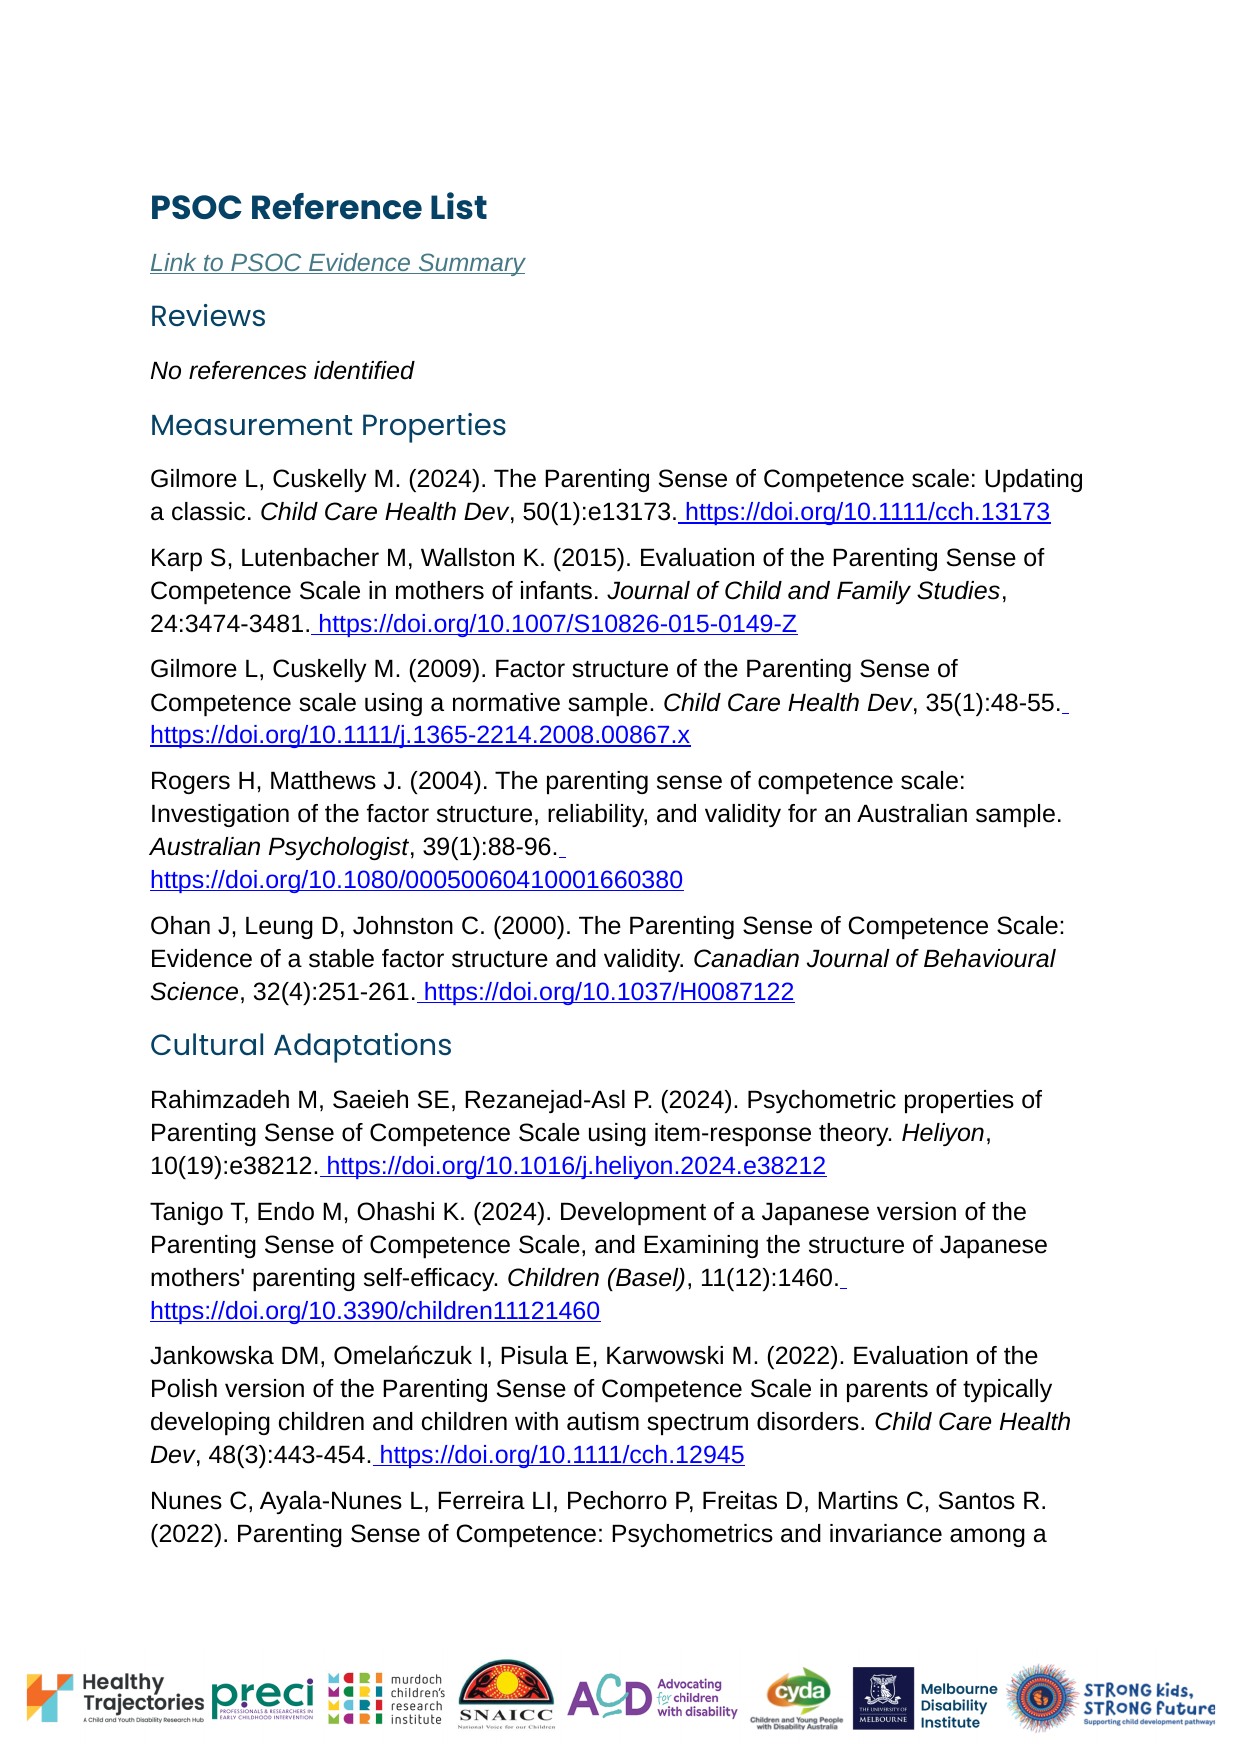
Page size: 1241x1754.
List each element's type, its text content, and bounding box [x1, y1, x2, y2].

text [150, 1486, 1090, 1547]
text Jankowska DM, Omelańczuk I, Pisula E, Karwowski M. (2022). Evaluation of the Polish version of the Parenting Sense of Competence Scale in parents of typically developing children and children with autism spectrum disorders. Child Care Health Dev, 48(3):443-454. https://doi.org/10.1111/cch.12945 [150, 1341, 1090, 1469]
subtitle Measurement Properties [150, 402, 1090, 445]
picture [26, 1648, 1215, 1748]
subtitle Cultural Adaptations [150, 1022, 1090, 1066]
text Gilmore L, Cuskelly M. (2024). The Parenting Sense of Competence scale: Updating a classic. Child Care Health Dev, 50(1):e13173. https://doi.org/10.1111/cch.13173 [150, 464, 1090, 526]
text Ohan J, Leung D, Johnston C. (2000). The Parenting Sense of Competence Scale: Evidence of a stable factor structure and validity. Canadian Journal of Behavioural Science, 32(4):251-261. https://doi.org/10.1037/H0087122 [150, 911, 1090, 1005]
text Rogers H, Matthews J. (2004). The parenting sense of competence scale: Investigation of the factor structure, reliability, and validity for an Australian sample. Australian Psychologist, 39(1):88-96. https://doi.org/10.1080/00050060410001660380 [150, 766, 1090, 894]
text Tanigo T, Endo M, Ohashi K. (2024). Development of a Japanese version of the Parenting Sense of Competence Scale, and Examining the structure of Japanese mothers' parenting self-efficacy. Children (Basel), 11(12):1460. https://doi.org/10.3390/children11121460 [150, 1197, 1090, 1324]
text Karp S, Lutenbacher M, Wallston K. (2015). Evaluation of the Parenting Sense of Competence Scale in mothers of infants. Journal of Child and Family Studies, 24:3474-3481. https://doi.org/10.1007/S10826-015-0149-Z [150, 543, 1090, 638]
text Gilmore L, Cuskelly M. (2009). Factor structure of the Parenting Sense of Competence scale using a normative sample. Child Care Health Dev, 35(1):48-55. https://doi.org/10.1111/j.1365-2214.2008.00867.x [150, 654, 1090, 749]
text Rahimzadeh M, Saeieh SE, Rezanejad-Asl P. (2024). Psychometric properties of Parenting Sense of Competence Scale using item-response theory. Heliyon, 10(19):e38212. https://doi.org/10.1016/j.heliyon.2024.e38212 [150, 1085, 1090, 1180]
subtitle PSOC Reference List [150, 181, 1090, 231]
text No references identified [150, 356, 1090, 385]
subtitle Reviews [150, 293, 1090, 337]
text Link to PSOC Evidence Summary [150, 248, 1090, 276]
